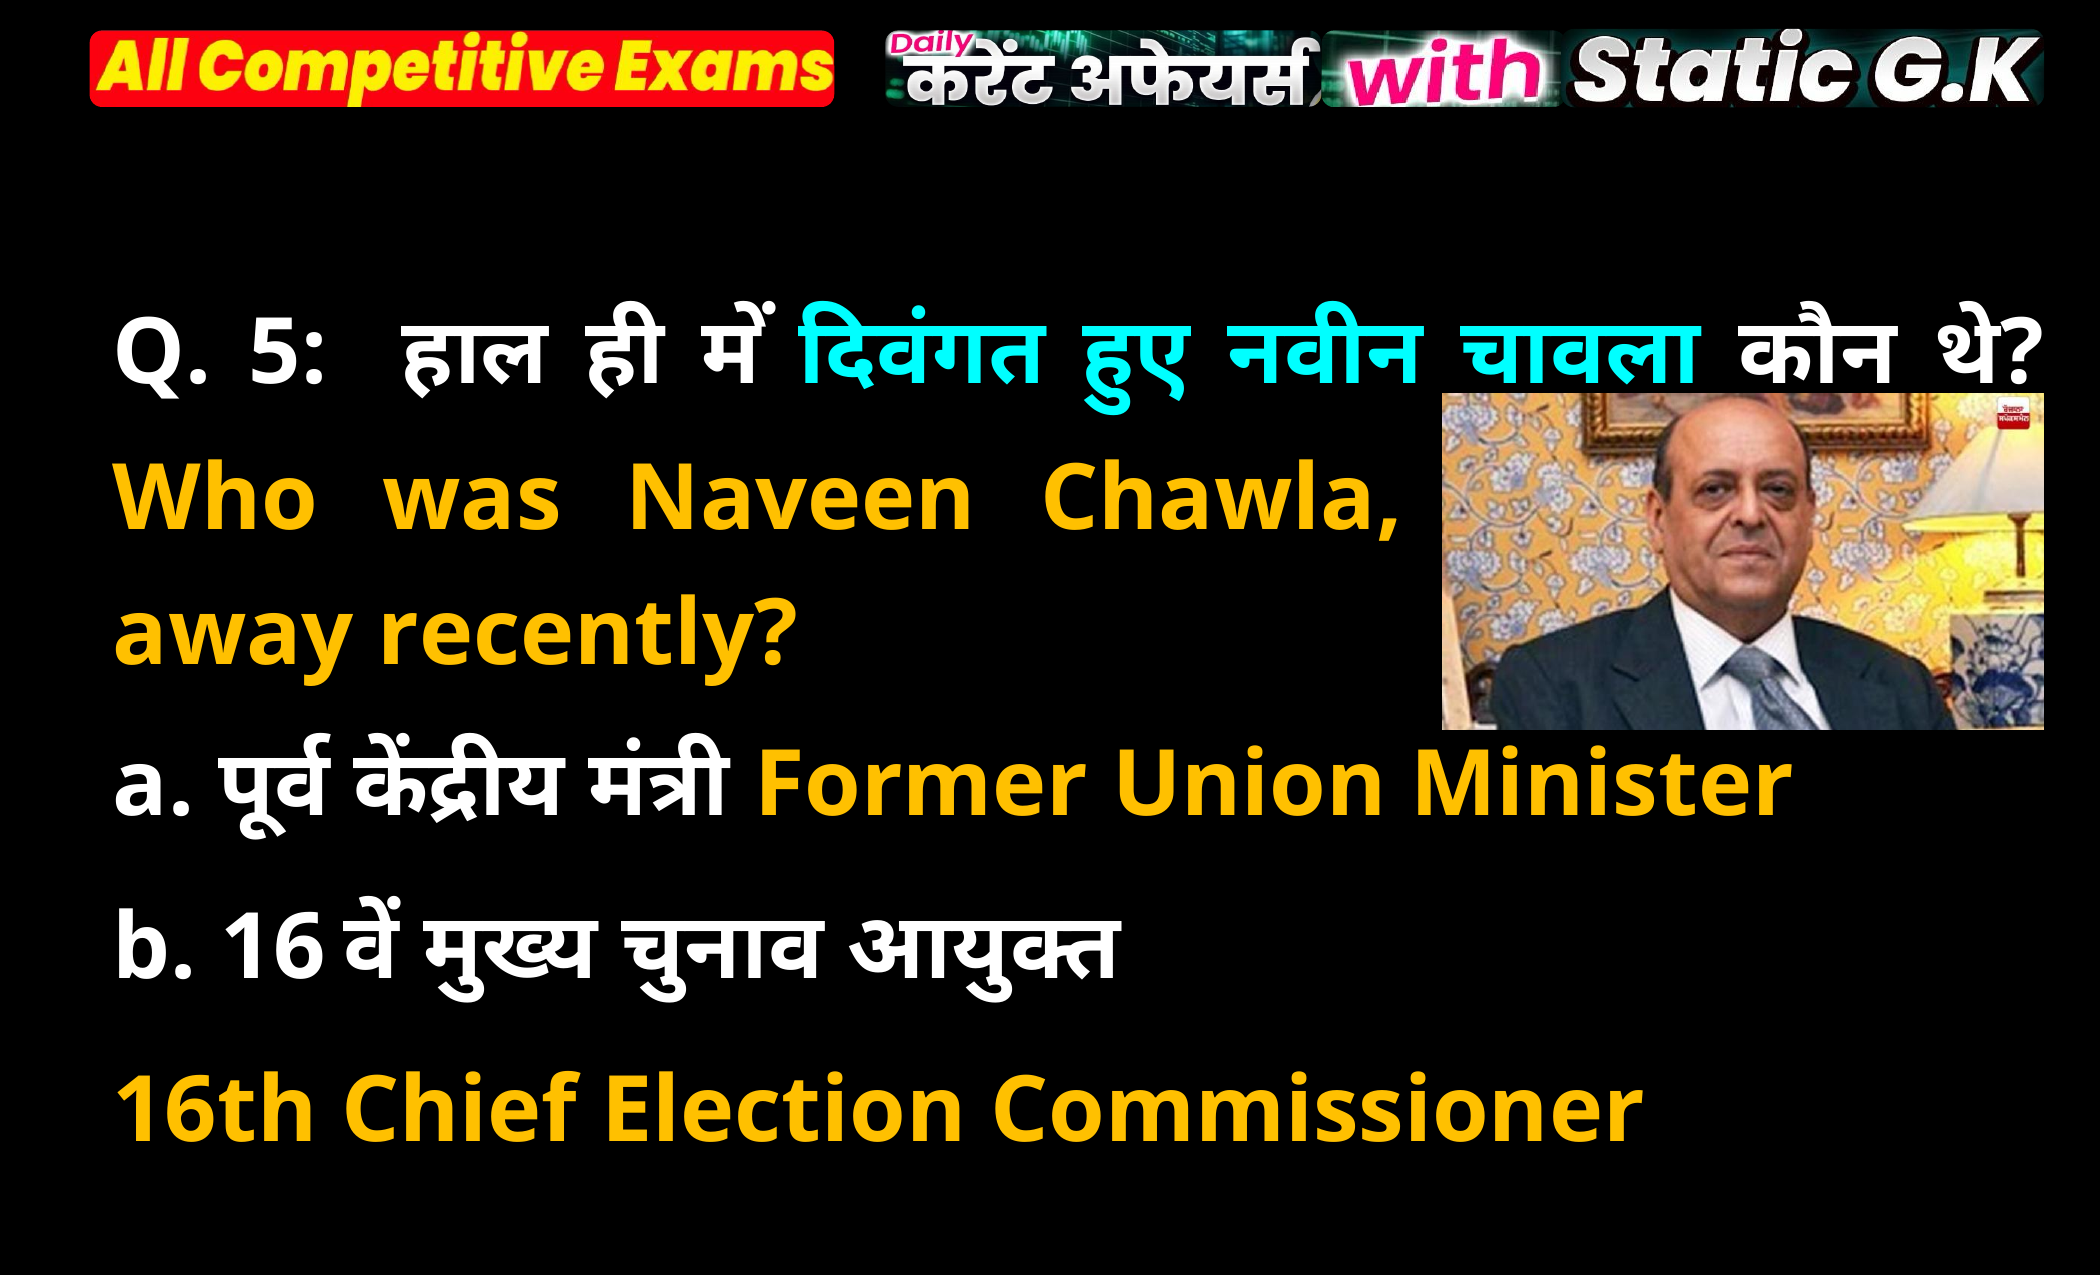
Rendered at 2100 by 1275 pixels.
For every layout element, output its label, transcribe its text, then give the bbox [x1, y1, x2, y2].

text 16th Chief Election Commissioner [112, 1043, 2044, 1168]
picture [885, 28, 2045, 108]
picture [1442, 393, 2044, 730]
picture [89, 30, 835, 107]
text Q. 5: हाल ही में दिवंगत हुए नवीन चावला कौन थे? Who was Naveen Chawla, who passed away recently? [112, 286, 2044, 691]
text a. पूर्व केंद्रीय मंत्री Former Union Minister [112, 717, 2044, 853]
text b. 16वें मुख्य चुनाव आयुक्त [112, 880, 2044, 1016]
